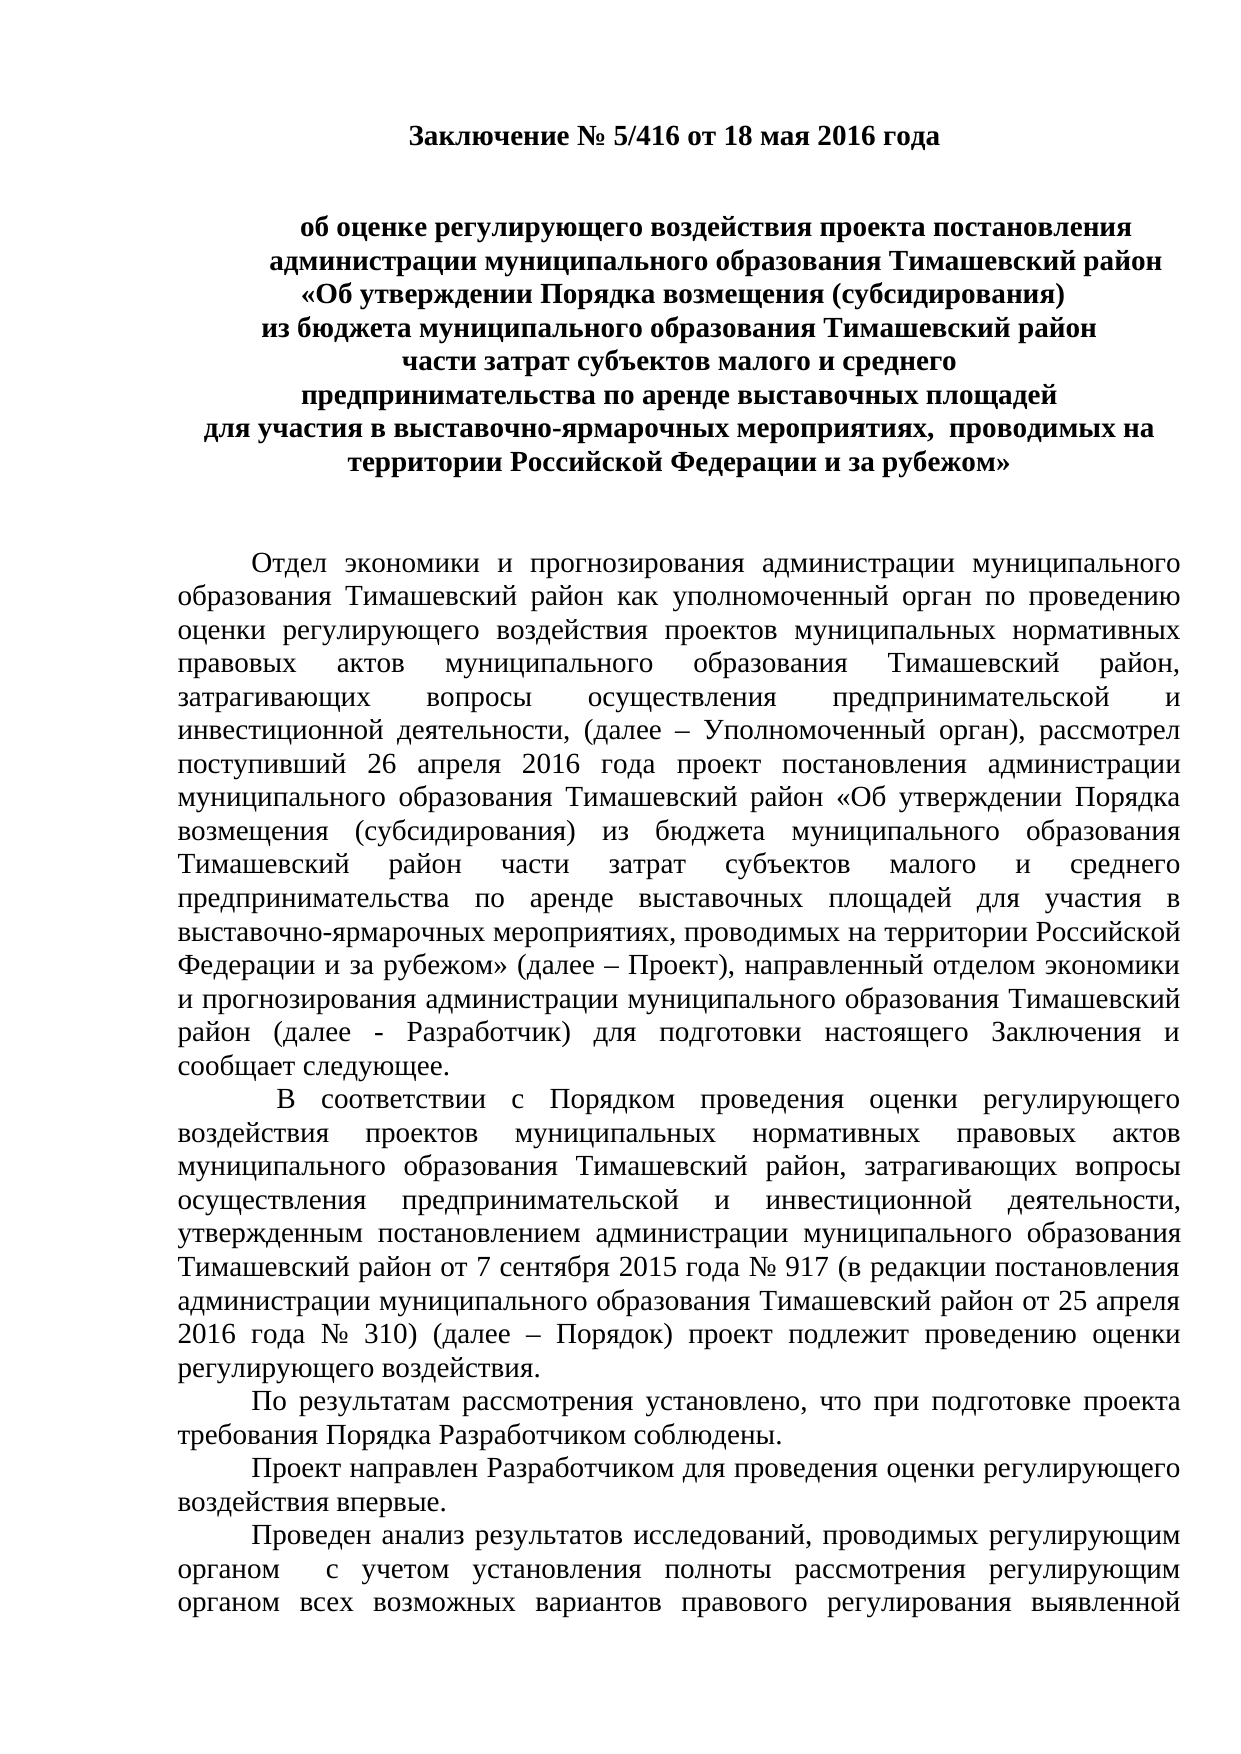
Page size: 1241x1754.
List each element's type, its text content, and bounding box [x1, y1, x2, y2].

text из бюджета муниципального образования Тимашевский район [177, 310, 1181, 343]
text Проект направлен Разработчиком для проведения оценки регулирующего воздействия впервые. [177, 1450, 1181, 1517]
text В соответствии с Порядком проведения оценки регулирующего воздействия проектов муниципальных нормативных правовых актов муниципального образования Тимашевский район, затрагивающих вопросы осуществления предпринимательской и инвестиционной деятельности, утвержденным постановлением администрации муниципального образования Тимашевский район от 7 сентября 2015 года № 917 (в редакции постановления администрации муниципального образования Тимашевский район от 25 апреля 2016 года № 310) (далее – Порядок) проект подлежит проведению оценки регулирующего воздействия. [177, 1081, 1181, 1383]
text администрации муниципального образования Тимашевский район [177, 243, 1181, 276]
text Отдел экономики и прогнозирования администрации муниципального образования Тимашевский район как уполномоченный орган по проведению оценки регулирующего воздействия проектов муниципальных нормативных правовых актов муниципального образования Тимашевский район, затрагивающих вопросы осуществления предпринимательской и инвестиционной деятельности, (далее – Уполномоченный орган), рассмотрел поступивший 26 апреля 2016 года проект постановления администрации муниципального образования Тимашевский район «Об утверждении Порядка возмещения (субсидирования) из бюджета муниципального образования Тимашевский район части затрат субъектов малого и среднего предпринимательства по аренде выставочных площадей для участия в выставочно-ярмарочных мероприятиях, проводимых на территории Российской Федерации и за рубежом» (далее – Проект), направленный отделом экономики и прогнозирования администрации муниципального образования Тимашевский район (далее - Разработчик) для подготовки настоящего Заключения и сообщает следующее. [177, 545, 1181, 1081]
text для участия в выставочно-ярмарочных мероприятиях, проводимых на территории Российской Федерации и за рубежом» [177, 411, 1181, 478]
text «Об утверждении Порядка возмещения (субсидирования) [177, 276, 1181, 310]
text По результатам рассмотрения установлено, что при подготовке проекта требования Порядка Разработчиком соблюдены. [177, 1383, 1181, 1450]
text Заключение № 5/416 от 18 мая 2016 года [177, 118, 1171, 152]
text части затрат субъектов малого и среднего [177, 343, 1181, 377]
text предпринимательства по аренде выставочных площадей [177, 377, 1181, 411]
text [177, 1517, 1181, 1618]
text об оценке регулирующего воздействия проекта постановления [177, 209, 1181, 243]
